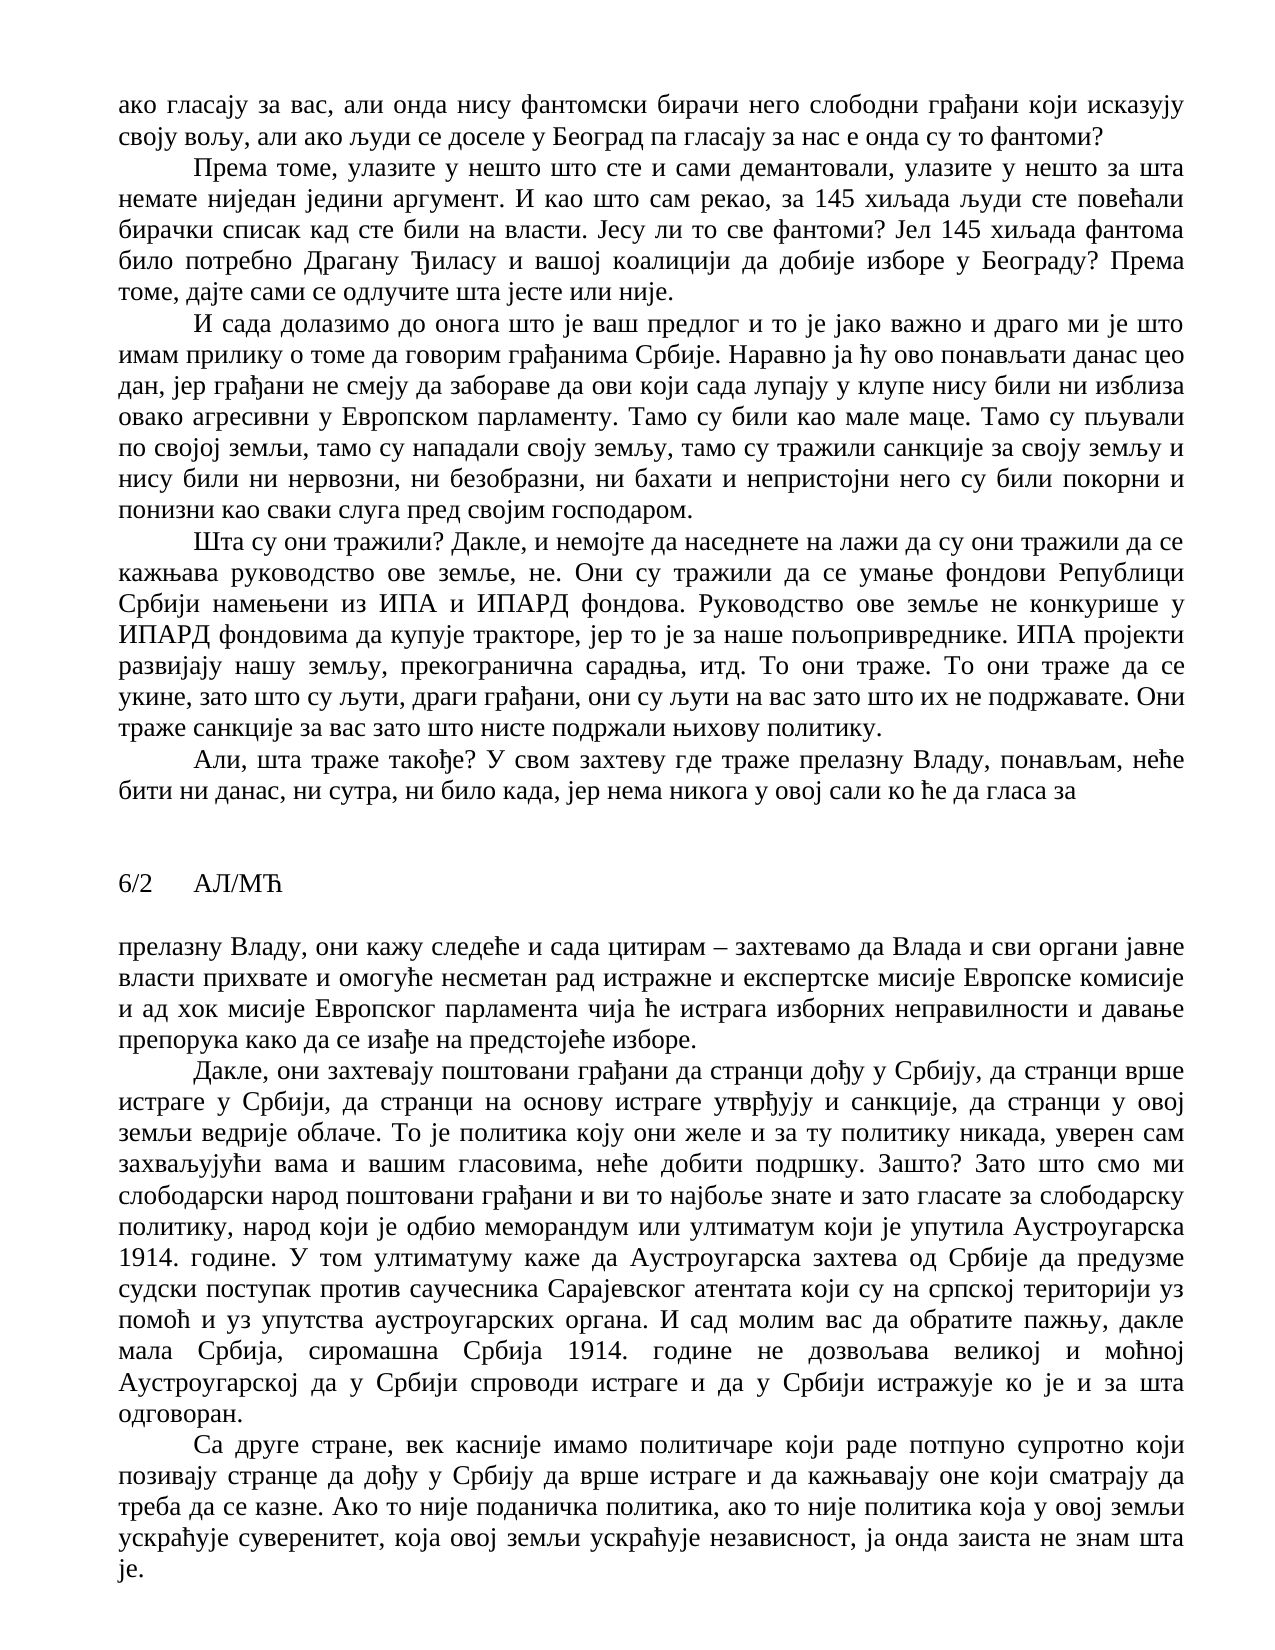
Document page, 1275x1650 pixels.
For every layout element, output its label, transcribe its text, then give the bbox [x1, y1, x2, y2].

text И сада долазимо до онога што је ваш предлог и то је јако важно и драго ми је што имам прилику о томе да говорим грађанима Србије. Наравно ја ћу ово понављати данас цео дан, јер грађани не смеју да забораве да ови који сада лупају у клупе нису били ни изблиза овако агресивни у Европском парламенту. Тамо су били као мале маце. Тамо су пљували по својој земљи, тамо су нападали своју земљу, тамо су тражили санкције за своју земљу и нису били ни нервозни, ни безобразни, ни бахати и непристојни него су били покорни и понизни као сваки слуга пред својим господаром. [118, 307, 1186, 525]
text прелазну Владу, они кажу следеће и сада цитирам – захтевамо да Влада и сви органи јавне власти прихвате и омогуће несметан рад истражне и експертске мисије Европске комисије и ад хок мисије Европског парламента чија ће истрага изборних неправилности и давање препорука како да се изађе на предстојеће изборе. [118, 929, 1186, 1054]
text Али, шта траже такође? У свом захтеву где траже прелазну Владу, понављам, неће бити ни данас, ни сутра, ни било када, јер нема никога у овој сали ко ће да гласа за [118, 743, 1186, 805]
text Према томе, улазите у нешто што сте и сами демантовали, улазите у нешто за шта немате ниједан једини аргумент. И као што сам рекао, за 145 хиљада људи сте повећали бирачки списак кад сте били на власти. Јесу ли то све фантоми? Јел 145 хиљада фантома било потребно Драгану Ђиласу и вашој коалицији да добије изборе у Београду? Према томе, дајте сами се одлучите шта јесте или није. [118, 151, 1186, 307]
text Дакле, они захтевају поштовани грађани да странци дођу у Србију, да странци врше истраге у Србији, да странци на основу истраге утврђују и санкције, да странци у овој земљи ведрије облаче. То је политика коју они желе и за ту политику никада, уверен сам захваљујући вама и вашим гласовима, неће добити подршку. Зашто? Зато што смо ми слободарски народ поштовани грађани и ви то најбоље знате и зато гласате за слободарску политику, народ који је одбио меморандум или ултиматум који је упутила Аустроугарска 1914. године. У том ултиматуму каже да Аустроугарска захтева од Србије да предузме судски поступак против саучесника Сарајевског атентата који су на српској територији уз помоћ и уз упутства аустроугарских органа. И сад молим вас да обратите пажњу, дакле мала Србија, сиромашна Србија 1914. године не дозвољава великој и моћној Аустроугарској да у Србији спроводи истраге и да у Србији истражује ко је и за шта одговоран. [118, 1054, 1186, 1428]
text Са друге стране, век касније имамо политичаре који раде потпуно супротно који позивају странце да дођу у Србију да врше истраге и да кажњавају оне који сматрају да треба да се казне. Ако то није поданичка политика, ако то није политика која у овој земљи ускраћује суверенитет, која овој земљи ускраћује независност, ја онда заиста не знам шта је. [118, 1428, 1186, 1584]
text 6/2 АЛ/МЋ [118, 867, 1186, 898]
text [118, 89, 1186, 151]
text Шта су они тражили? Дакле, и немојте да наседнете на лажи да су они тражили да се кажњава руководство ове земље, не. Они су тражили да се умање фондови Републици Србији намењени из ИПА и ИПАРД фондова. Руководство ове земље не конкурише у ИПАРД фондовима да купује тракторе, јер то је за наше пољопривреднике. ИПА пројекти развијају нашу земљу, прекогранична сарадња, итд. То они траже. То они траже да се укине, зато што су љути, драги грађани, они су љути на вас зато што их не подржавате. Они траже санкције за вас зато што нисте подржали њихову политику. [118, 525, 1186, 743]
